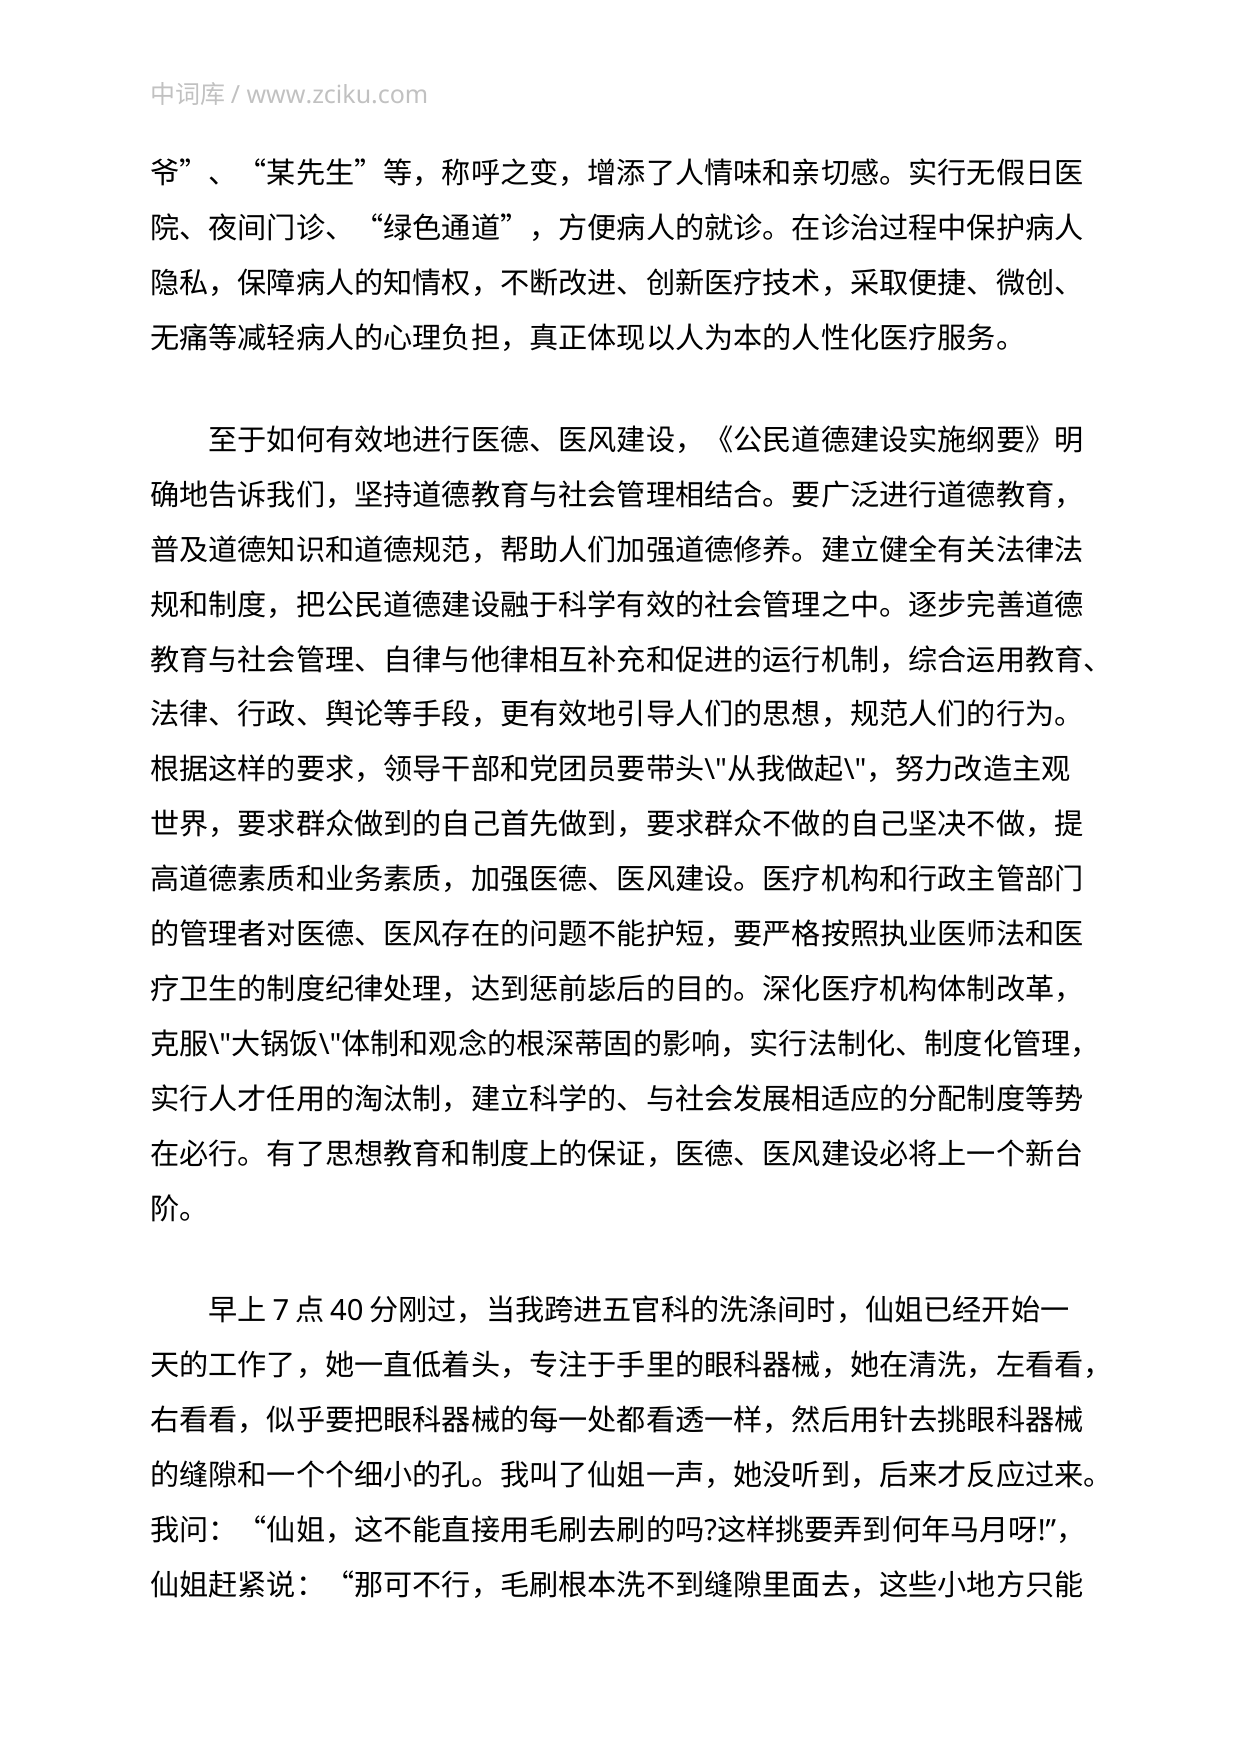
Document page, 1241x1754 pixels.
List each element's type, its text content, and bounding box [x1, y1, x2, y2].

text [150, 1287, 1090, 1604]
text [150, 150, 1090, 357]
text 至于如何有效地进行医德、医风建设，《公民道德建设实施纲要》明确地告诉我们，坚持道德教育与社会管理相结合。要广泛进行道德教育，普及道德知识和道德规范，帮助人们加强道德修养。建立健全有关法律法规和制度，把公民道德建设融于科学有效的社会管理之中。逐步完善道德教育与社会管理、自律与他律相互补充和促进的运行机制，综合运用教育、法律、行政、舆论等手段，更有效地引导人们的思想，规范人们的行为。根据这样的要求，领导干部和党团员要带头\"从我做起\"，努力改造主观世界，要求群众做到的自己首先做到，要求群众不做的自己坚决不做，提高道德素质和业务素质，加强医德、医风建设。医疗机构和行政主管部门的管理者对医德、医风存在的问题不能护短，要严格按照执业医师法和医疗卫生的制度纪律处理，达到惩前毖后的目的。深化医疗机构体制改革，克服\"大锅饭\"体制和观念的根深蒂固的影响，实行法制化、制度化管理，实行人才任用的淘汰制，建立科学的、与社会发展相适应的分配制度等势在必行。有了思想教育和制度上的保证，医德、医风建设必将上一个新台阶。 [150, 416, 1090, 1227]
